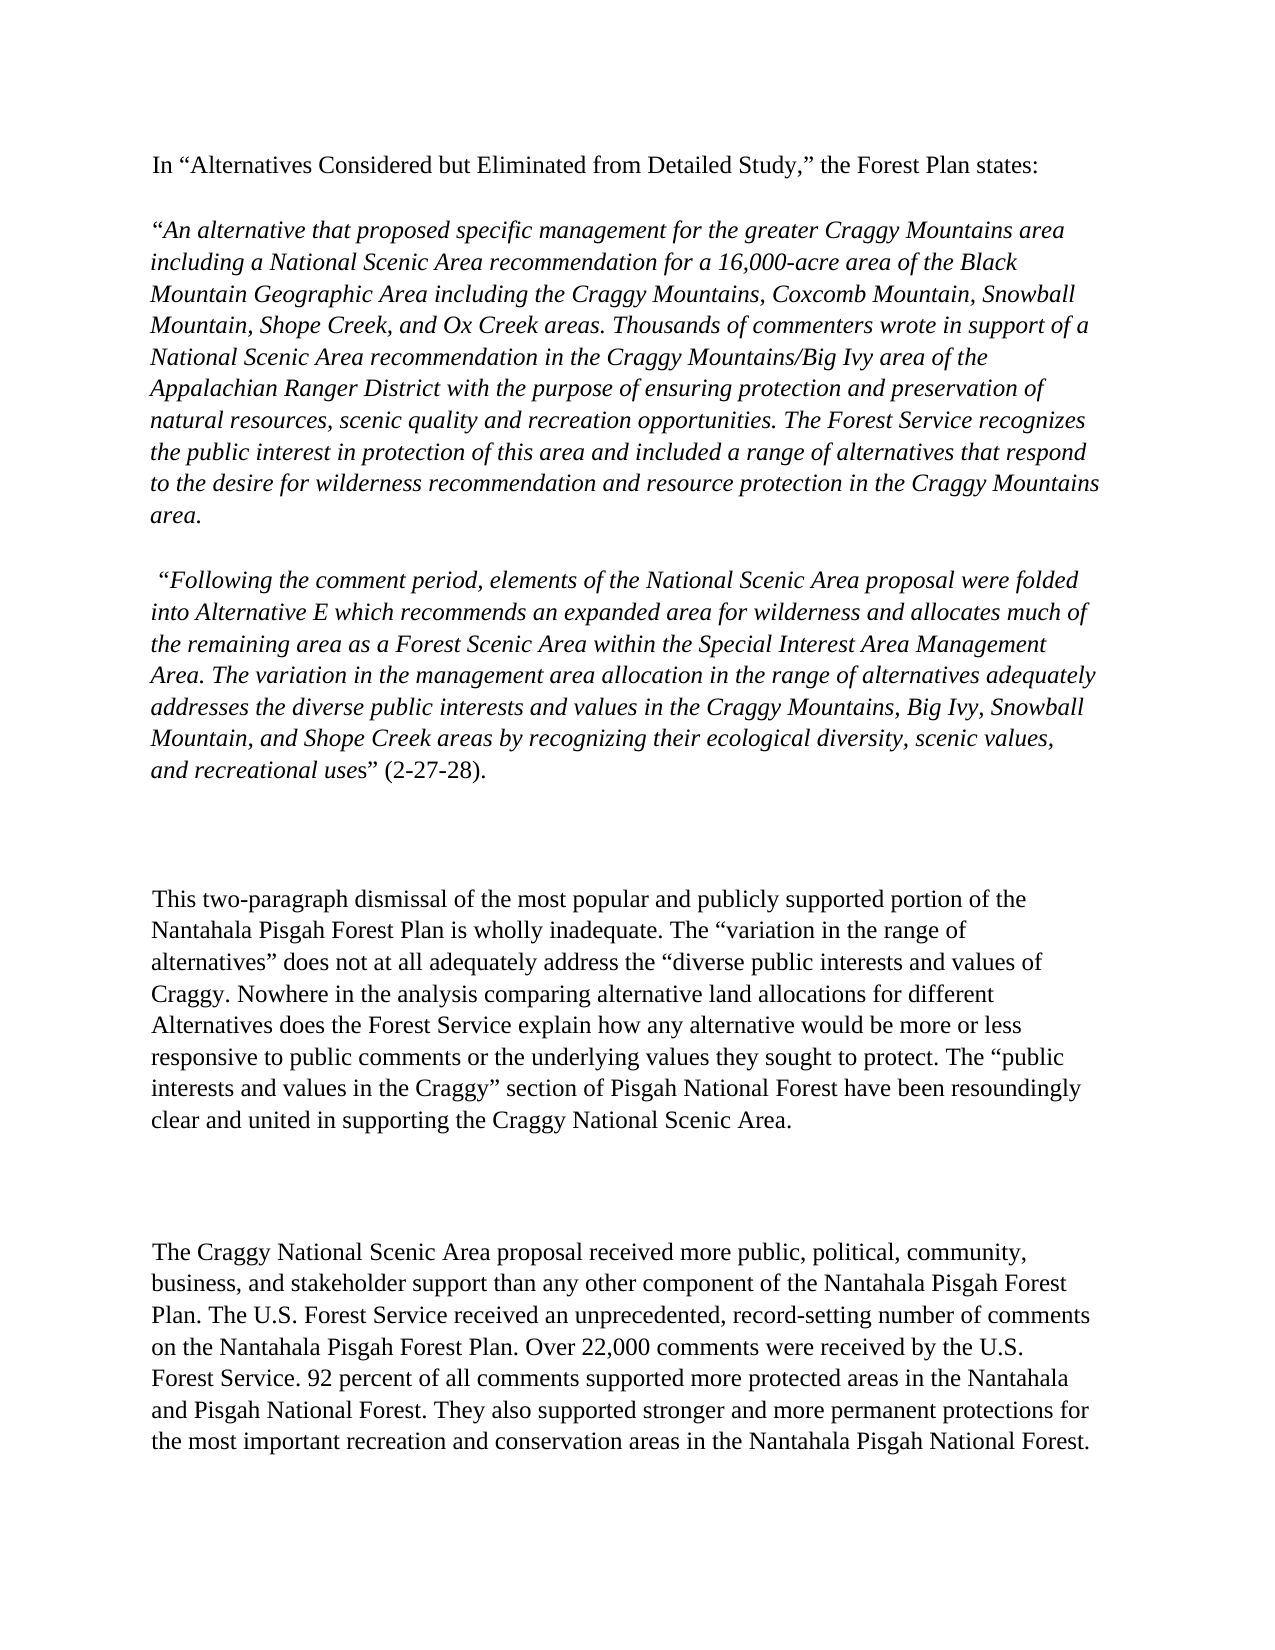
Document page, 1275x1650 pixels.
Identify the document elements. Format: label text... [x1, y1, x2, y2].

text In “Alternatives Considered but Eliminated from Detailed Study,” the Forest Plan states: [152, 150, 1125, 179]
text “Following the comment period, elements of the National Scenic Area proposal were folded into Alternative E which recommends an expanded area for wilderness and allocates much of the remaining area as a Forest Scenic Area within the Special Interest Area Management Area. The variation in the management area allocation in the range of alternatives adequately addresses the diverse public interests and values in the Craggy Mountains, Big Ivy, Snowball Mountain, and Shope Creek areas by recognizing their ecological diversity, scenic values, and recreational uses” (2-27-28). [150, 566, 1100, 784]
text The Craggy National Scenic Area proposal received more public, political, community, business, and stakeholder support than any other component of the Nantahala Pisgah Forest Plan. The U.S. Forest Service received an unprecedented, record-setting number of comments on the Nantahala Pisgah Forest Plan. Over 22,000 comments were received by the U.S. Forest Service. 92 percent of all comments supported more protected areas in the Nantahala and Pisgah National Forest. They also supported stronger and more permanent protections for the most important recreation and conservation areas in the Nantahala Pisgah National Forest. [151, 1237, 1091, 1455]
text “An alternative that proposed specific management for the greater Craggy Mountains area including a National Scenic Area recommendation for a 16,000-acre area of the Black Mountain Geographic Area including the Craggy Mountains, Coxcomb Mountain, Snowball Mountain, Shope Creek, and Ox Creek areas. Thousands of commenters wrote in support of a National Scenic Area recommendation in the Craggy Mountains/Big Ivy area of the Appalachian Ranger District with the purpose of ensuring protection and preservation of natural resources, scenic quality and recreation opportunities. The Forest Service recognizes the public interest in protection of this area and included a range of alternatives that respond to the desire for wilderness recommendation and resource protection in the Craggy Mountains area. [150, 216, 1111, 528]
text This two-paragraph dismissal of the most popular and publicly supported portion of the Nantahala Pisgah Forest Plan is wholly inadequate. The “variation in the range of alternatives” does not at all adequately address the “diverse public interests and values of Craggy. Nowhere in the analysis comparing alternative land allocations for different Alternatives does the Forest Service explain how any alternative would be more or less responsive to public comments or the underlying values they sought to protect. The “public interests and values in the Craggy” section of Pisgah National Forest have been resoundingly clear and united in supporting the Craggy National Scenic Area. [151, 884, 1099, 1134]
